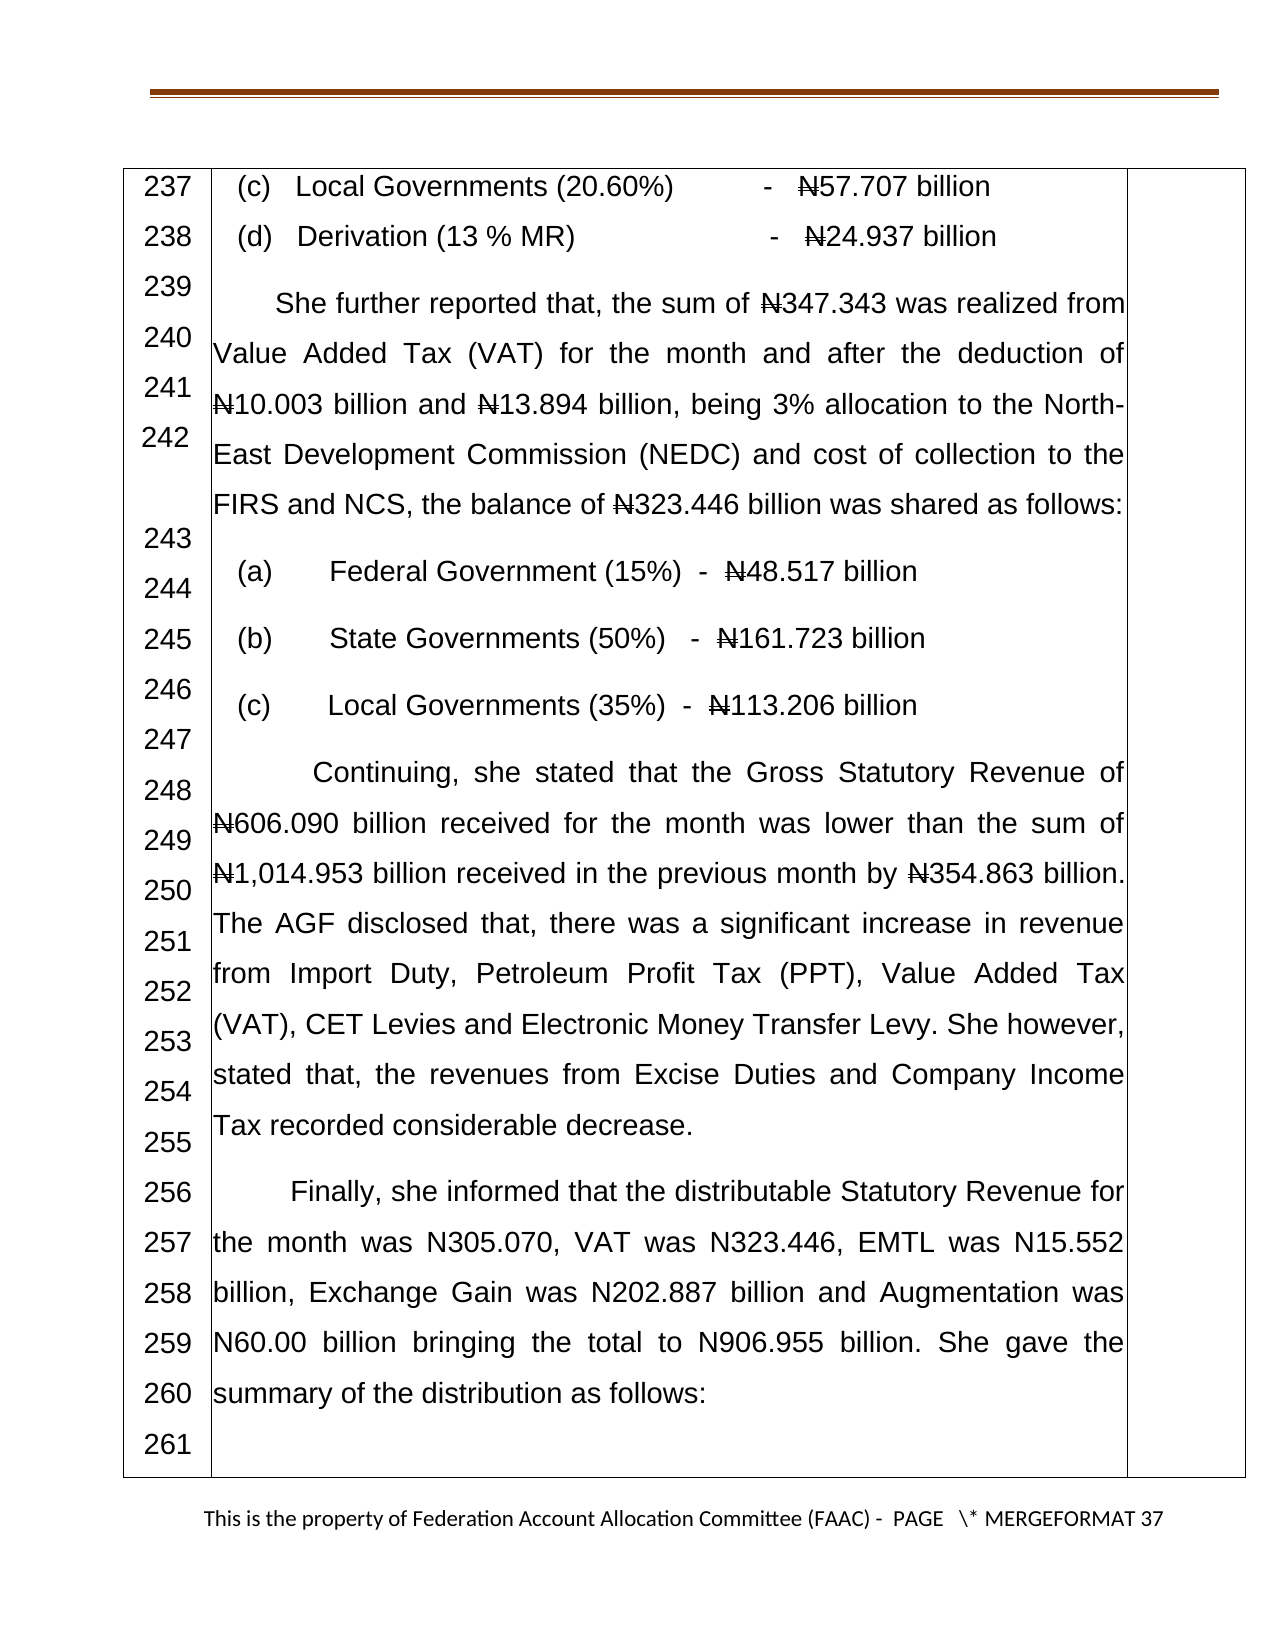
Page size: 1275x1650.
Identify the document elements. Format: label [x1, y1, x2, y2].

table_header [1128, 169, 1245, 1477]
table_header [124, 169, 211, 1477]
table_header [212, 169, 1127, 1477]
